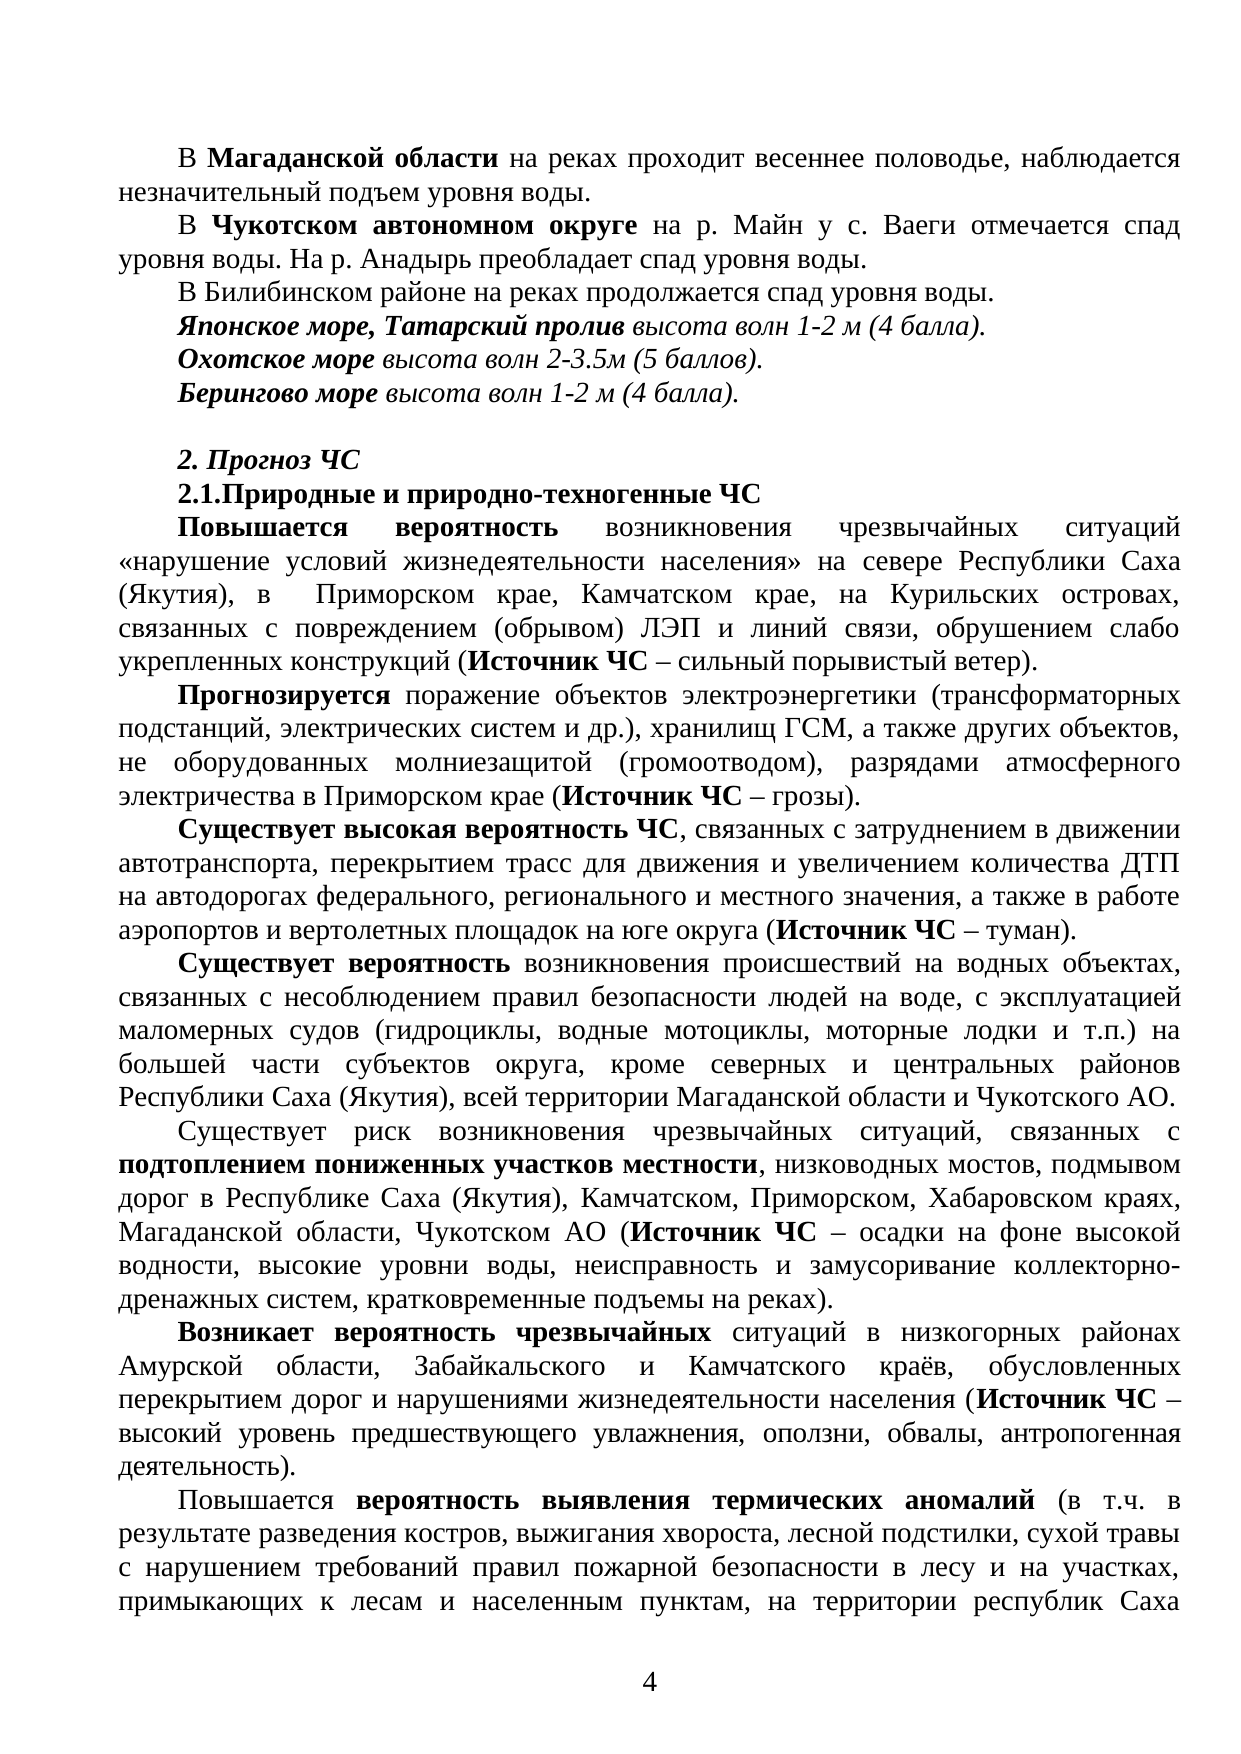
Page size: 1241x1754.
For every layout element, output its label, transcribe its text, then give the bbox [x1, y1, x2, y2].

text В Магаданской области на реках проходит весеннее половодье, наблюдается незначительный подъем уровня воды. [118, 140, 1181, 207]
text Прогнозируется поражение объектов электроэнергетики (трансформаторных подстанций, электрических систем и др.), хранилищ ГСМ, а также других объектов, не оборудованных молниезащитой (громоотводом), разрядами атмосферного электричества в Приморском крае (Источник ЧС – грозы). [118, 677, 1181, 811]
text В Билибинском районе на реках продолжается спад уровня воды. [118, 274, 1181, 308]
text Японское море, Татарский пролив высота волн 1-2 м (4 балла). [118, 308, 1181, 342]
text Повышается вероятность возникновения чрезвычайных ситуаций «нарушение условий жизнедеятельности населения» на севере Республики Саха (Якутия), в Приморском крае, Камчатском крае, на Курильских островах, связанных с повреждением (обрывом) ЛЭП и линий связи, обрушением слабо укрепленных конструкций (Источник ЧС – сильный порывистый ветер). [118, 509, 1181, 677]
text Возникает вероятность чрезвычайных ситуаций в низкогорных районах Амурской области, Забайкальского и Камчатского краёв, обусловленных перекрытием дорог и нарушениями жизнедеятельности населения (Источник ЧС – высокий уровень предшествующего увлажнения, оползни, обвалы, антропогенная деятельность). [118, 1314, 1181, 1482]
text 2. Прогноз ЧС [118, 442, 1181, 476]
text Существует риск возникновения чрезвычайных ситуаций, связанных с подтоплением пониженных участков местности, низководных мостов, подмывом дорог в Республике Саха (Якутия), Камчатском, Приморском, Хабаровском краях, Магаданской области, Чукотском АО (Источник ЧС – осадки на фоне высокой водности, высокие уровни воды, неисправность и замусоривание коллекторно-дренажных систем, кратковременные подъемы на реках). [118, 1113, 1181, 1314]
text В Чукотском автономном округе на р. Майн у с. Ваеги отмечается спад уровня воды. На р. Анадырь преобладает спад уровня воды. [118, 207, 1181, 274]
text Существует вероятность возникновения происшествий на водных объектах, связанных с несоблюдением правил безопасности людей на воде, с эксплуатацией маломерных судов (гидроциклы, водные мотоциклы, моторные лодки и т.п.) на большей части субъектов округа, кроме северных и центральных районов Республики Саха (Якутия), всей территории Магаданской области и Чукотского АО. [118, 945, 1181, 1113]
text Существует высокая вероятность ЧС, связанных с затруднением в движении автотранспорта, перекрытием трасс для движения и увеличением количества ДТП на автодорогах федерального, регионального и местного значения, а также в работе аэропортов и вертолетных площадок на юге округа (Источник ЧС – туман). [118, 811, 1181, 945]
text Берингово море высота волн 1-2 м (4 балла). [118, 375, 1181, 409]
text Охотское море высота волн 2-3.5м (5 баллов). [118, 342, 1181, 375]
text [118, 1482, 1181, 1616]
list Природные и природно-техногенные ЧС [177, 476, 1181, 509]
